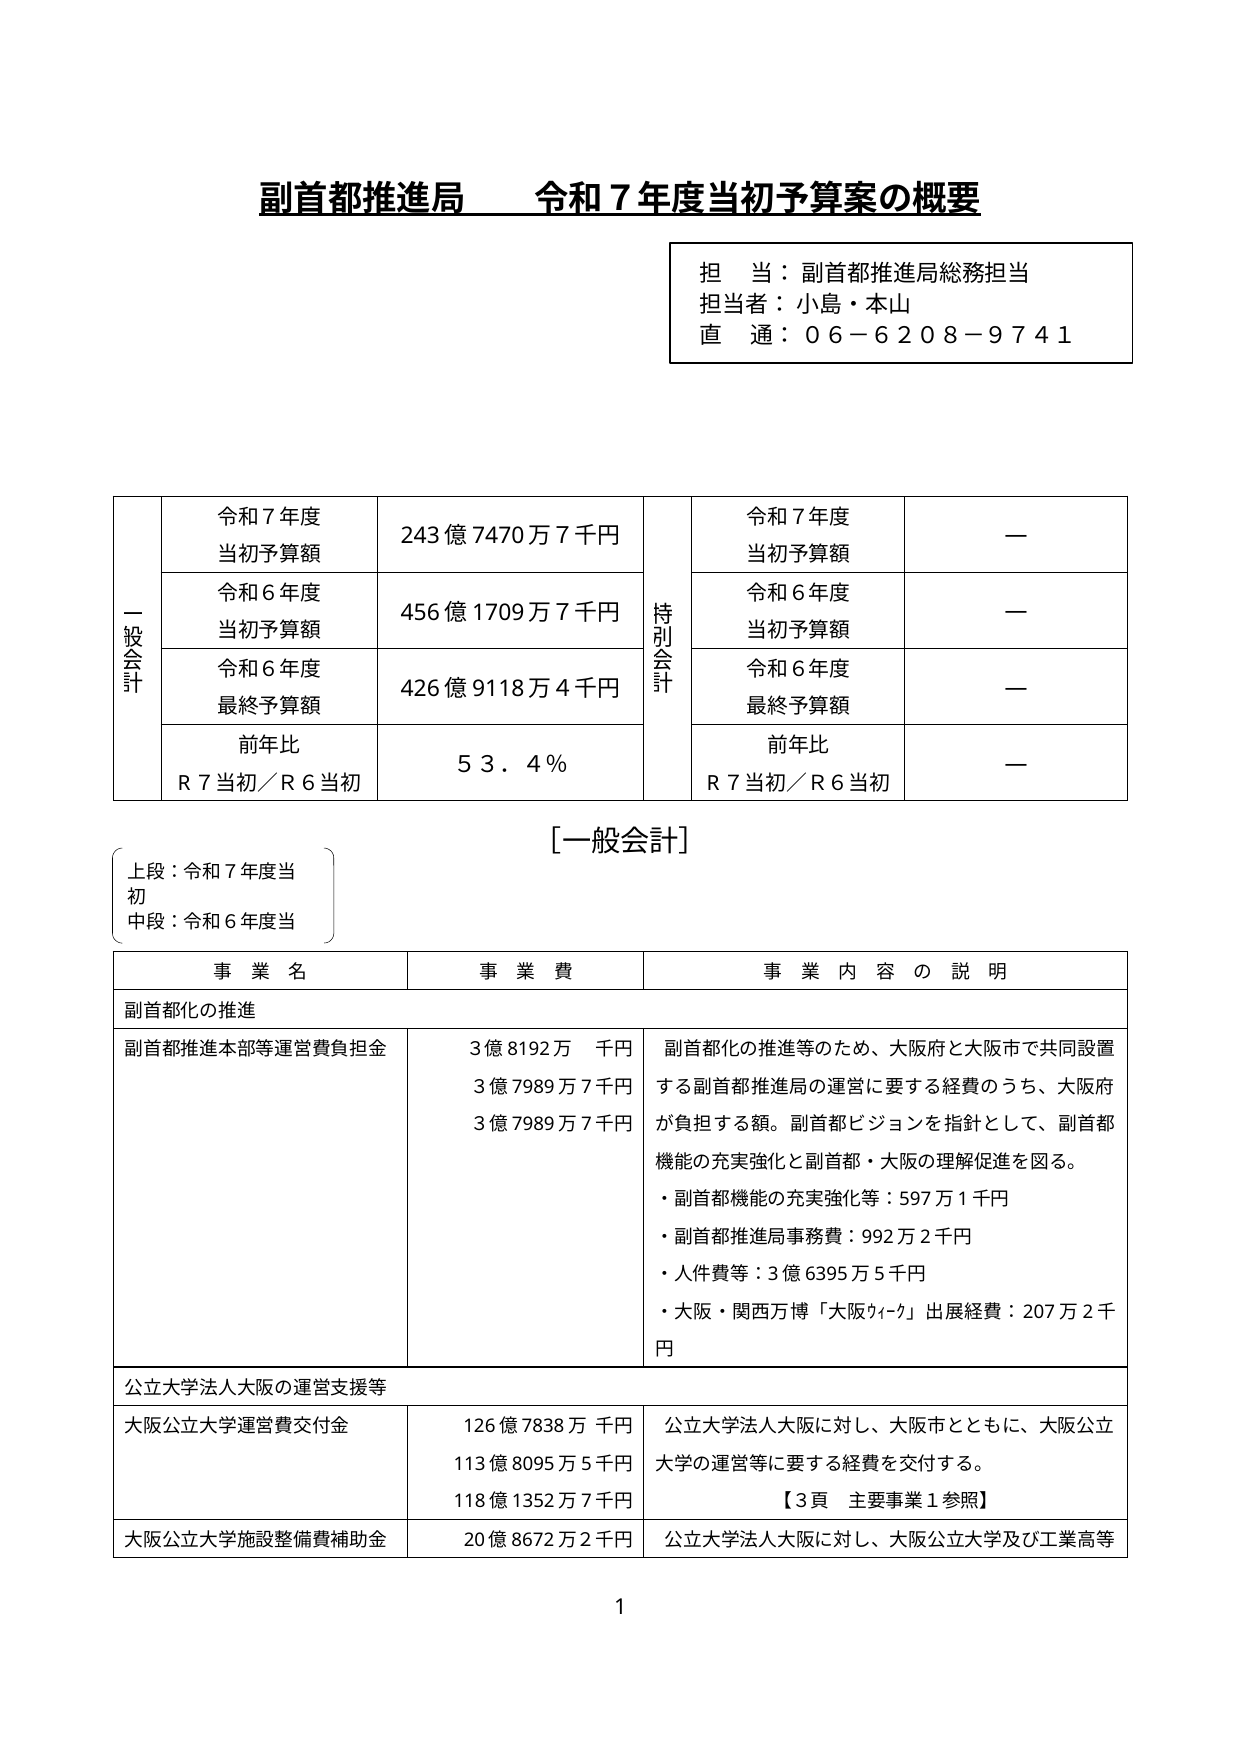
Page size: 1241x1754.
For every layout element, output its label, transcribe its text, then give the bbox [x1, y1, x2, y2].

table_cell 前年比 R７当初／Ｒ６当初 [162, 725, 377, 800]
table_header 事 業 費 [408, 952, 643, 989]
table_cell 令和６年度 当初予算額 [162, 573, 377, 648]
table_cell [408, 1520, 643, 1557]
table_header 一般会計 [114, 497, 161, 800]
table_header 令和７年度 当初予算額 [692, 497, 904, 572]
table_cell 大阪公立大学施設整備費補助金 [114, 1520, 407, 1557]
table_header ― [905, 497, 1127, 572]
table_header 事 業 名 [114, 952, 407, 989]
table_cell ― [905, 725, 1127, 800]
table_cell ５３．４％ [378, 725, 643, 800]
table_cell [644, 1520, 1127, 1557]
table_cell ― [905, 649, 1127, 724]
table_cell 公立大学法人大阪の運営支援等 [114, 1368, 1127, 1405]
table_cell 大阪公立大学運営費交付金 [114, 1406, 407, 1518]
table_cell 126億7838万 千円 113億8095万5千円 118億1352万7千円 [408, 1406, 643, 1518]
table_header 令和７年度 当初予算額 [162, 497, 377, 572]
table_cell 副首都推進本部等運営費負担金 [114, 1029, 407, 1366]
table_header 特別会計 [644, 497, 691, 800]
table_header 243億7470万７千円 [378, 497, 643, 572]
table_cell 426億9118万４千円 [378, 649, 643, 724]
table_cell 令和６年度 最終予算額 [162, 649, 377, 724]
text ［一般会計］ [112, 801, 1128, 876]
text 副首都推進局 令和７年度当初予算案の概要 [112, 158, 1128, 233]
table_cell 副首都化の推進等のため、大阪府と大阪市で共同設置する副首都推進局の運営に要する経費のうち、大阪府が負担する額。副首都ビジョンを指針として、副首都機能の充実強化と副首都・大阪の理解促進を図る。 ・副首都機能の充実強化等：597万1千円 ・副首都推進局事務費：992万2千円 ・人件費等：3億6395万5千円 ・大阪・関西万博「大阪ｳｨｰｸ」出展経費：207万2千円 [644, 1029, 1127, 1366]
table_cell 令和６年度 最終予算額 [692, 649, 904, 724]
table_cell 456億1709万７千円 [378, 573, 643, 648]
table_header 事 業 内 容 の 説 明 [644, 952, 1127, 989]
table_cell 公立大学法人大阪に対し、大阪市とともに、大阪公立大学の運営等に要する経費を交付する。 【３頁 主要事業１参照】 [644, 1406, 1127, 1518]
table_cell ― [905, 573, 1127, 648]
table_cell 副首都化の推進 [114, 990, 1127, 1028]
table_cell ３億8192万 千円 ３億7989万7千円 ３億7989万7千円 [408, 1029, 643, 1366]
table_cell 令和６年度 当初予算額 [692, 573, 904, 648]
table_cell 前年比 R７当初／Ｒ６当初 [692, 725, 904, 800]
